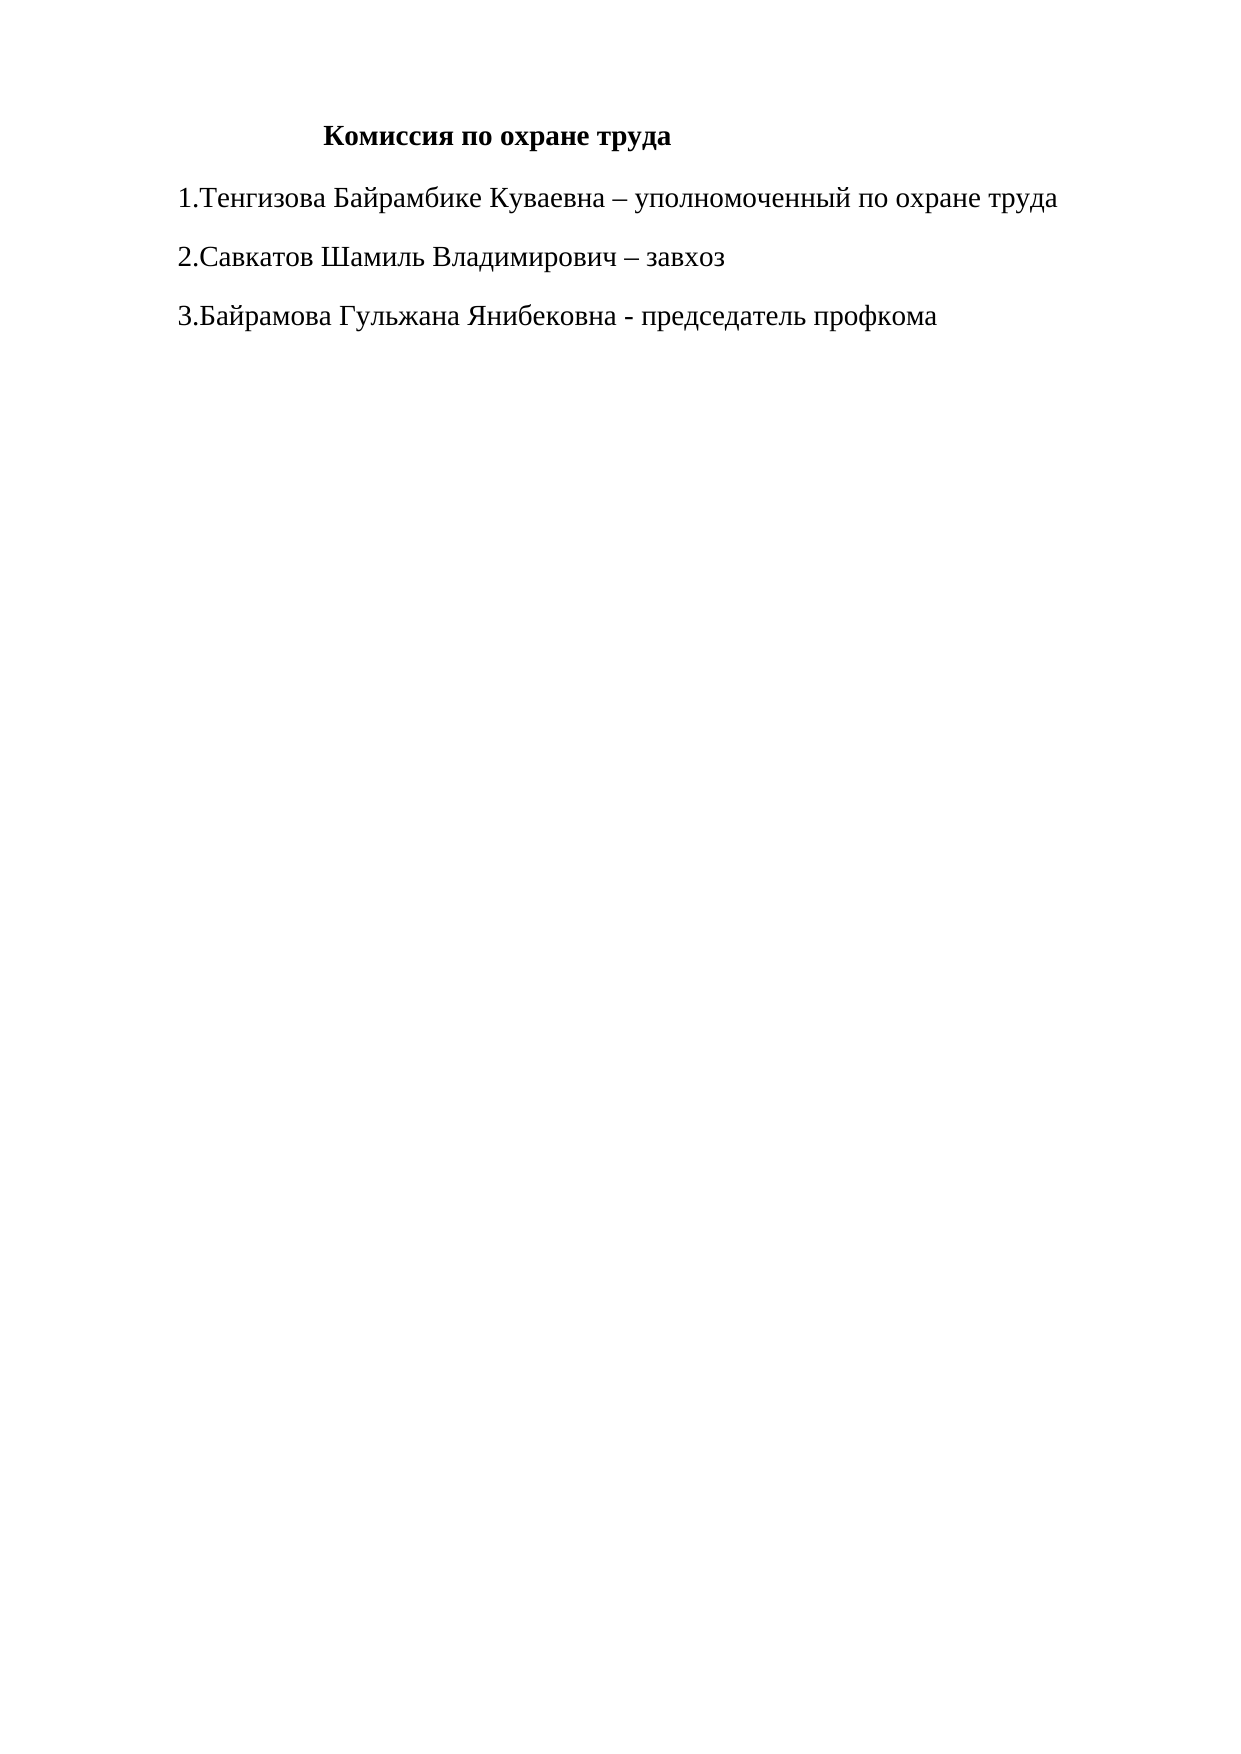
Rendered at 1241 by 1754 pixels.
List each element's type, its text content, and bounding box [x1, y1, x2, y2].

text 3.Байрамова Гульжана Янибековна - председатель профкома [177, 298, 1152, 332]
text 1.Тенгизова Байрамбике Куваевна – уполномоченный по охране труда [177, 180, 1152, 213]
text 2.Савкатов Шамиль Владимирович – завхоз [177, 239, 1152, 273]
text Комиссия по охране труда [177, 118, 1152, 152]
